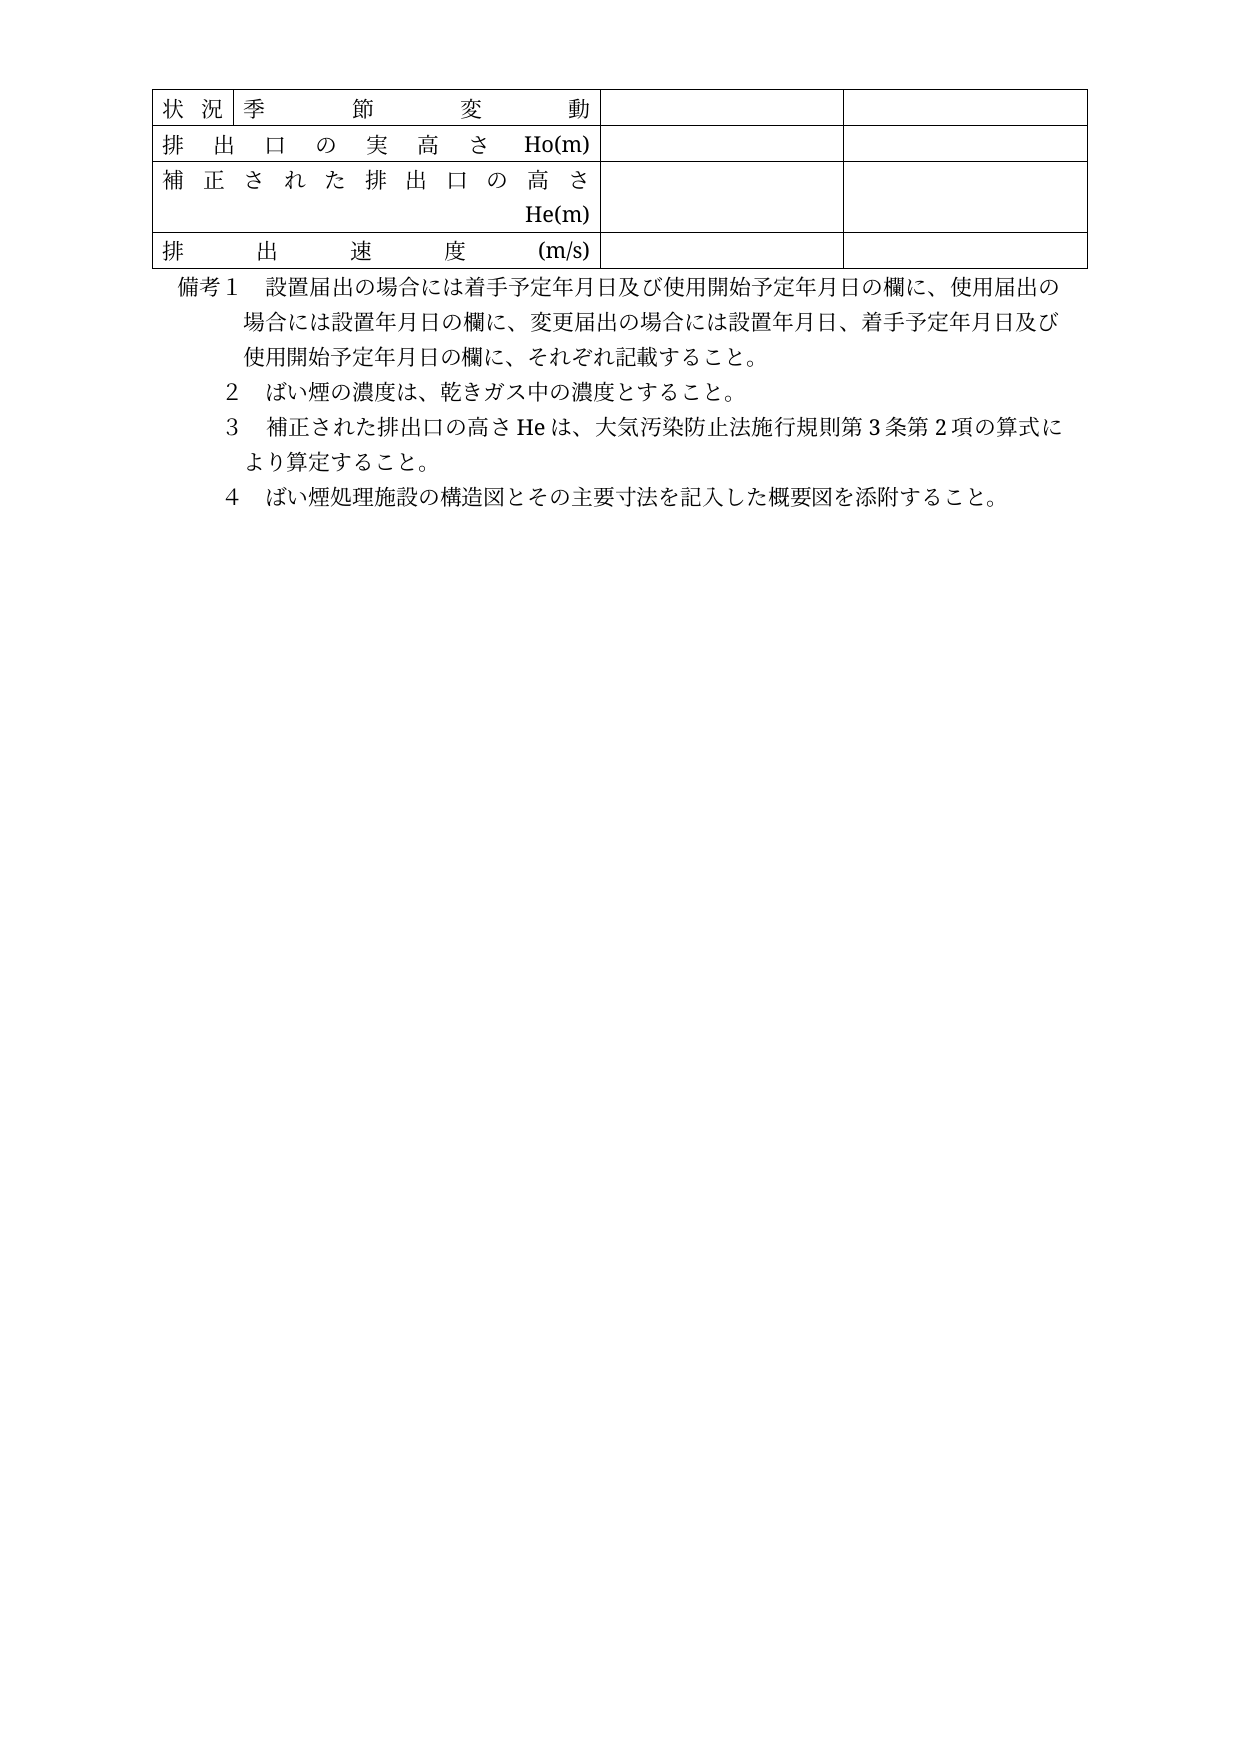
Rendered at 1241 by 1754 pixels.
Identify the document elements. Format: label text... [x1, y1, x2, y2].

table_cell [601, 233, 843, 268]
table_cell 補正された排出口の高さ He(m) [153, 162, 600, 232]
table_cell 排出口の実高さHo(m) [153, 126, 600, 161]
table_cell [601, 90, 843, 125]
text ２ ばい煙の濃度は、乾きガス中の濃度とすること。 [177, 373, 1063, 408]
text ３ 補正された排出口の高さHeは、大気汚染防止法施行規則第3条第2項の算式により算定すること。 [221, 408, 1063, 478]
table_cell 排出速度(m/s) [153, 233, 600, 268]
text ４ ばい煙処理施設の構造図とその主要寸法を記入した概要図を添附すること。 [177, 478, 1063, 513]
table_cell [601, 162, 843, 232]
table_cell 使用状況 [153, 90, 233, 125]
table_cell [601, 126, 843, 161]
table_cell [844, 90, 1087, 125]
table_cell 季節変動 [234, 90, 600, 125]
table_cell [844, 233, 1087, 268]
table_cell [844, 126, 1087, 161]
text 備考１ 設置届出の場合には着手予定年月日及び使用開始予定年月日の欄に、使用届出の場合には設置年月日の欄に、変更届出の場合には設置年月日、着手予定年月日及び使用開始予定年月日の欄に、それぞれ記載すること。 [177, 269, 1063, 373]
table_cell [844, 162, 1087, 232]
